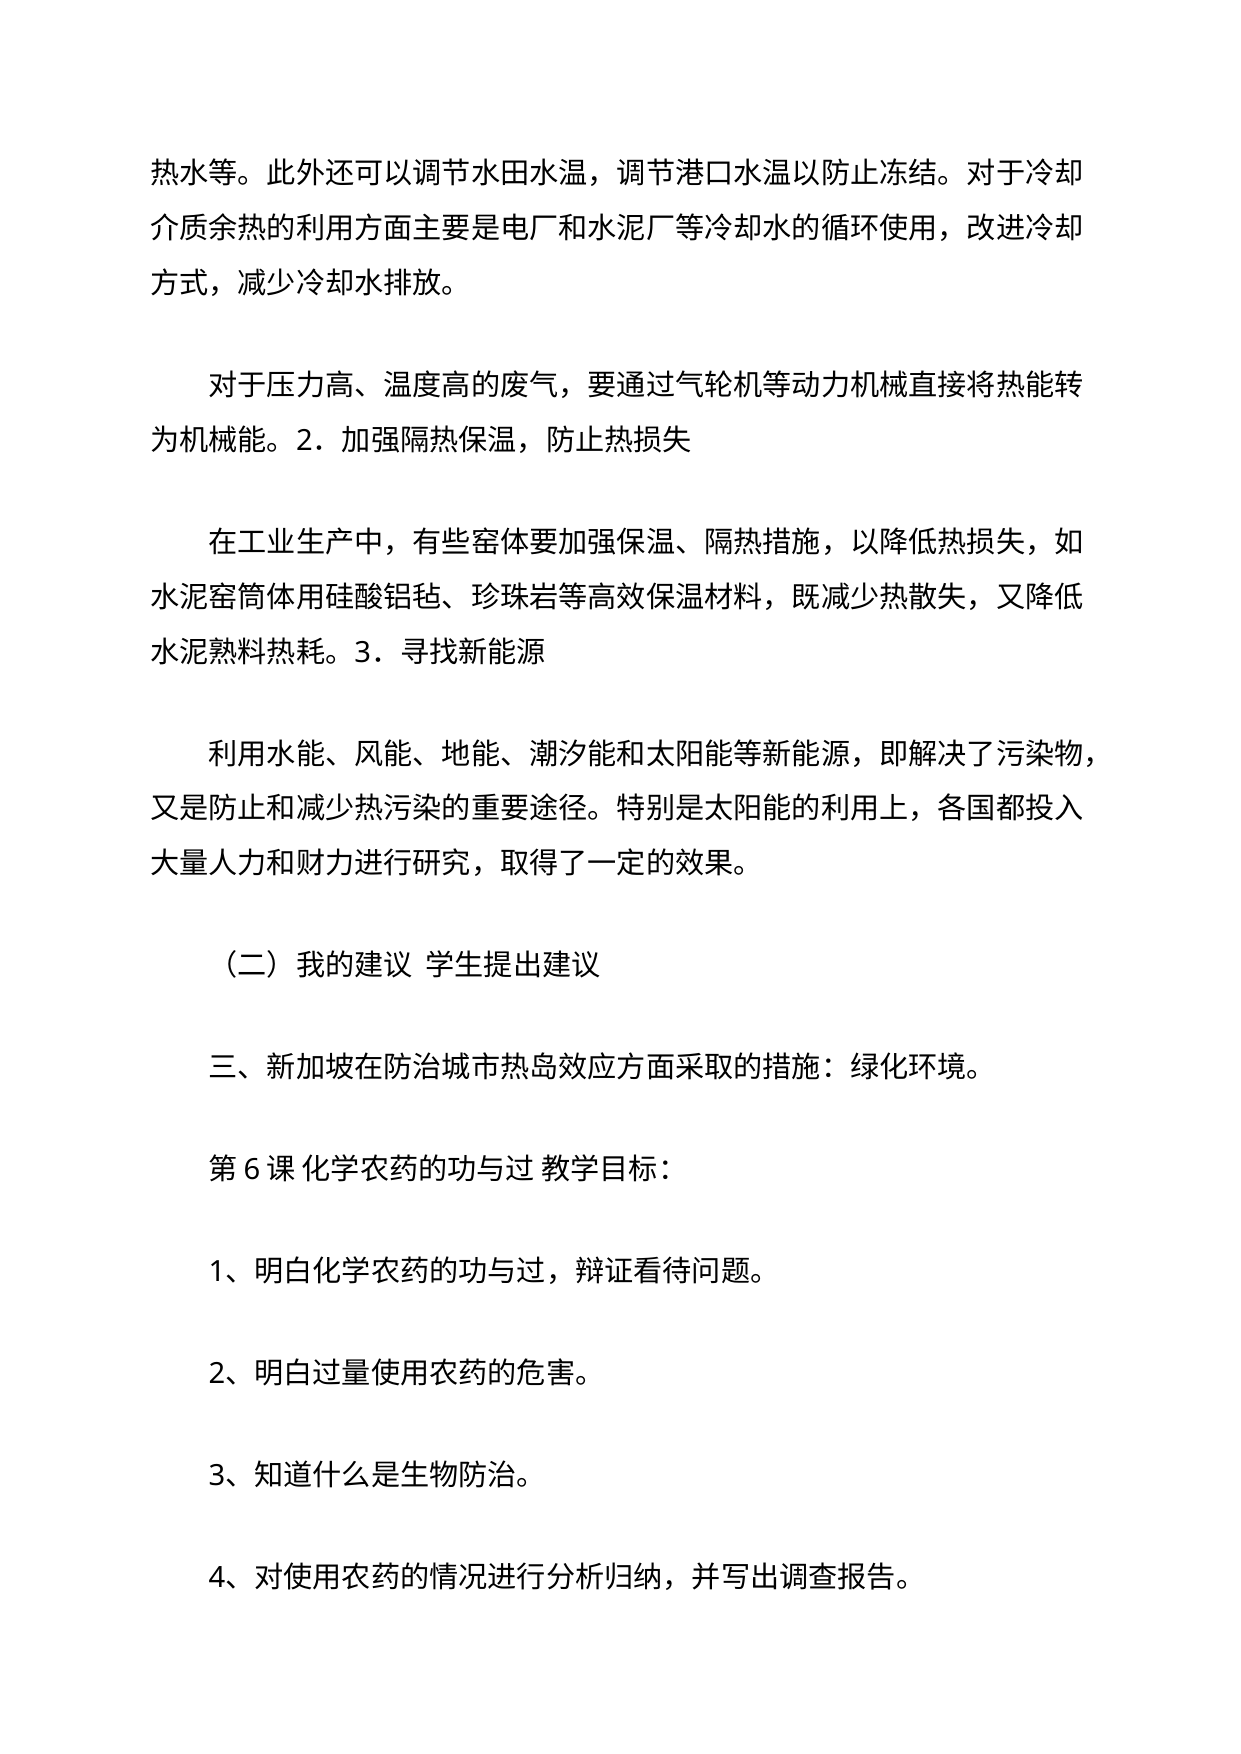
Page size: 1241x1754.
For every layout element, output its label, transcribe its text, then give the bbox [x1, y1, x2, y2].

text 1、明白化学农药的功与过，辩证看待问题。 [150, 1247, 1090, 1290]
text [150, 150, 1090, 302]
text （二）我的建议 学生提出建议 [150, 942, 1090, 984]
text 4、对使用农药的情况进行分析归纳，并写出调查报告。 [150, 1553, 1090, 1596]
text 在工业生产中，有些窑体要加强保温、隔热措施，以降低热损失，如水泥窑筒体用硅酸铝毡、珍珠岩等高效保温材料，既减少热散失，又降低水泥熟料热耗。3．寻找新能源 [150, 518, 1090, 671]
text 第6课 化学农药的功与过 教学目标： [150, 1145, 1090, 1188]
text 3、知道什么是生物防治。 [150, 1451, 1090, 1494]
text 2、明白过量使用农药的危害。 [150, 1349, 1090, 1392]
text 三、新加坡在防治城市热岛效应方面采取的措施：绿化环境。 [150, 1043, 1090, 1086]
text 利用水能、风能、地能、潮汐能和太阳能等新能源，即解决了污染物，又是防止和减少热污染的重要途径。特别是太阳能的利用上，各国都投入大量人力和财力进行研究，取得了一定的效果。 [150, 730, 1090, 882]
text 对于压力高、温度高的废气，要通过气轮机等动力机械直接将热能转为机械能。2．加强隔热保温，防止热损失 [150, 362, 1090, 459]
